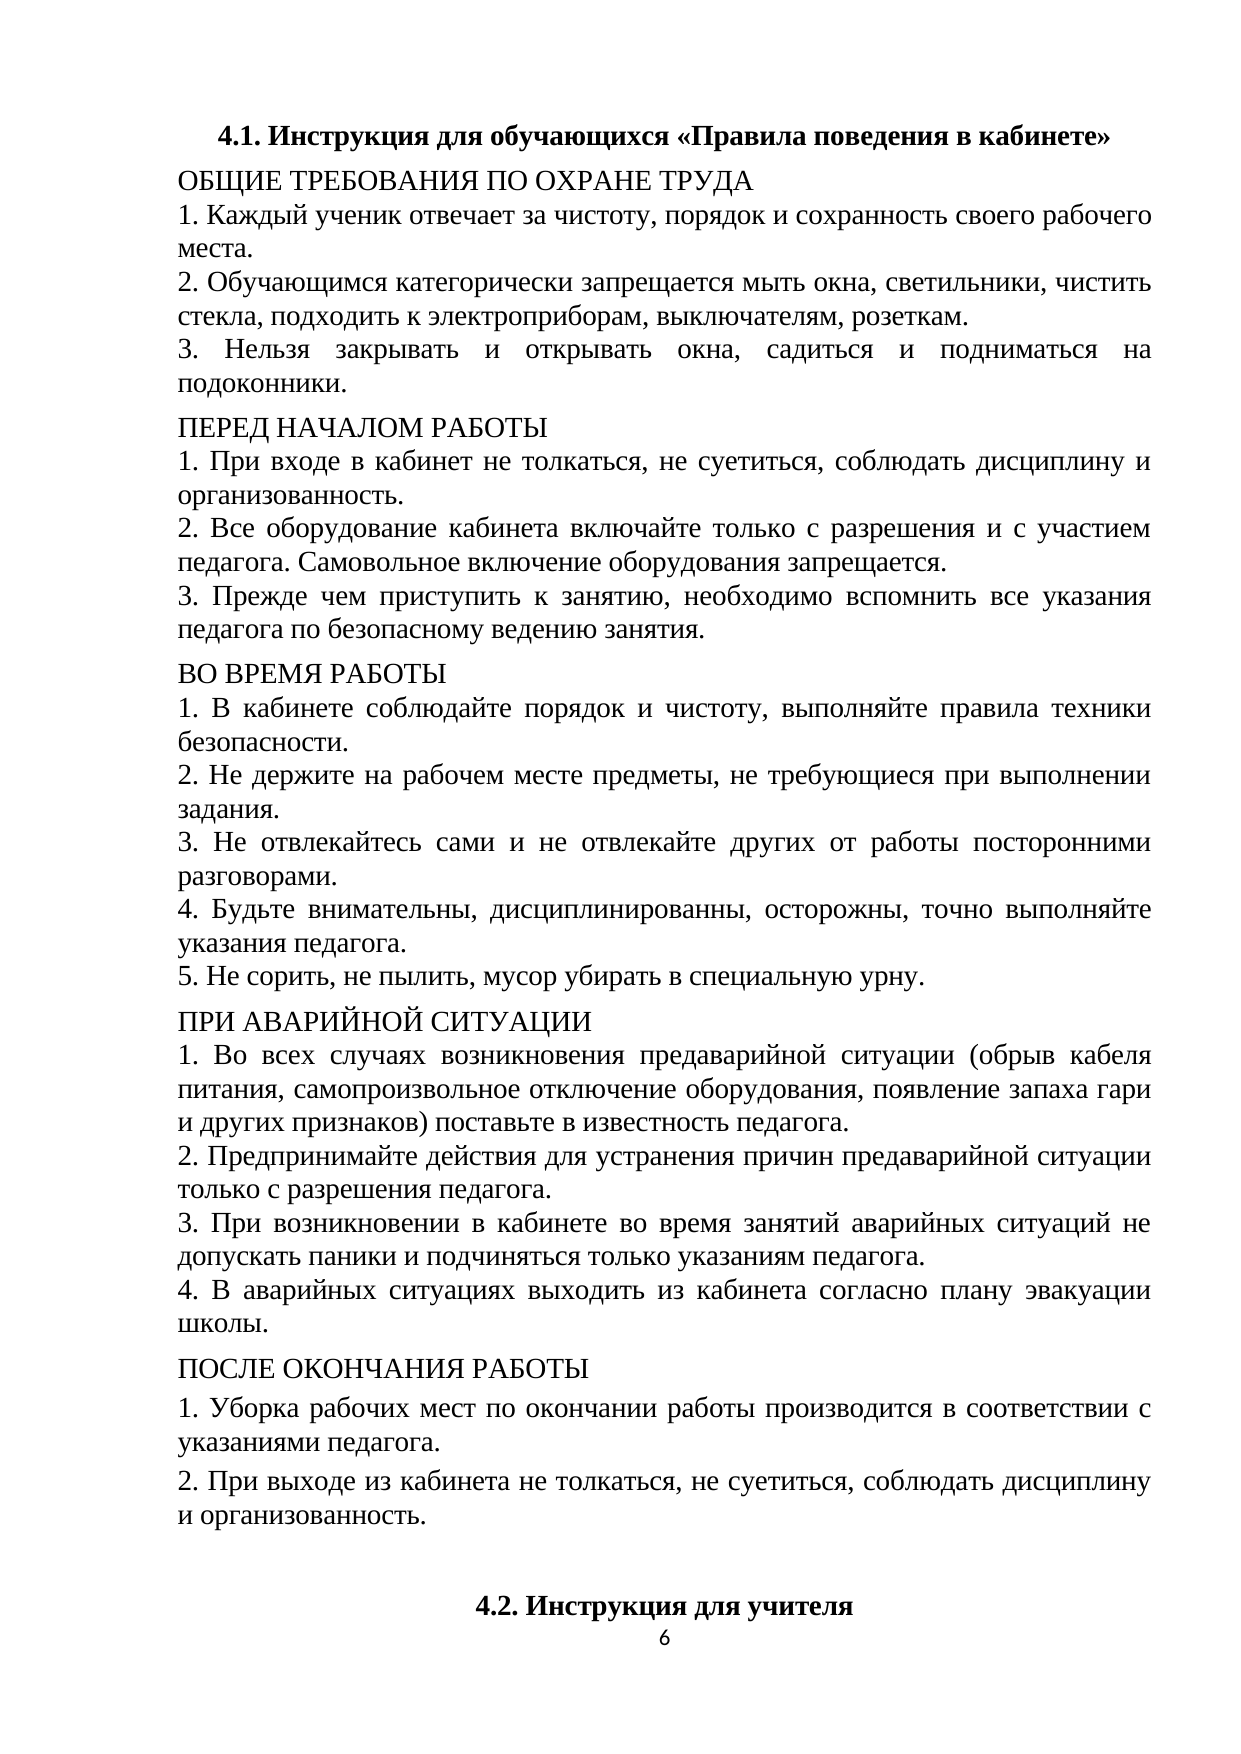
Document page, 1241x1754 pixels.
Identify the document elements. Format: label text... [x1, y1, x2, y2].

text ОБЩИЕ ТРЕБОВАНИЯ ПО ОХРАНЕ ТРУДА [177, 163, 1152, 197]
text ПЕРЕД НАЧАЛОМ РАБОТЫ [177, 410, 1152, 443]
text ВО ВРЕМЯ РАБОТЫ [177, 657, 1152, 690]
text 2. Все оборудование кабинета включайте только с разрешения и с участием педагога. Самовольное включение оборудования запрещается. [177, 511, 1152, 578]
text 2. Не держите на рабочем месте предметы, не требующиеся при выполнении задания. [177, 757, 1152, 824]
text 1. При входе в кабинет не толкаться, не суетиться, соблюдать дисциплину и организованность. [177, 443, 1152, 511]
text 2. Обучающимся категорически запрещается мыть окна, светильники, чистить стекла, подходить к электроприборам, выключателям, розеткам. [177, 264, 1152, 331]
text 3. Прежде чем приступить к занятию, необходимо вспомнить все указания педагога по безопасному ведению занятия. [177, 578, 1152, 645]
text 1. Уборка рабочих мест по окончании работы производится в соответствии с указаниями педагога. [177, 1390, 1152, 1457]
text 4. Будьте внимательны, дисциплинированны, осторожны, точно выполняйте указания педагога. [177, 891, 1152, 958]
text 3. При возникновении в кабинете во время занятий аварийных ситуаций не допускать паники и подчиняться только указаниям педагога. [177, 1205, 1152, 1272]
text ПРИ АВАРИЙНОЙ СИТУАЦИИ [177, 1004, 1152, 1037]
text 2. Предпринимайте действия для устранения причин предаварийной ситуации только с разрешения педагога. [177, 1138, 1152, 1205]
text 4.2. Инструкция для учителя [177, 1588, 1152, 1621]
text 1. Во всех случаях возникновения предаварийной ситуации (обрыв кабеля питания, самопроизвольное отключение оборудования, появление запаха гари и других признаков) поставьте в известность педагога. [177, 1037, 1152, 1138]
text 3. Нельзя закрывать и открывать окна, садиться и подниматься на подоконники. [177, 331, 1152, 398]
text 4.1. Инструкция для обучающихся «Правила поведения в кабинете» [177, 118, 1152, 152]
text 3. Не отвлекайтесь сами и не отвлекайте других от работы посторонними разговорами. [177, 824, 1152, 891]
text ПОСЛЕ ОКОНЧАНИЯ РАБОТЫ [177, 1351, 1152, 1384]
text 2. При выходе из кабинета не толкаться, не суетиться, соблюдать дисциплину и организованность. [177, 1463, 1152, 1531]
text 1. В кабинете соблюдайте порядок и чистоту, выполняйте правила техники безопасности. [177, 690, 1152, 757]
text 5. Не сорить, не пылить, мусор убирать в специальную урну. [177, 958, 1152, 992]
text 4. В аварийных ситуациях выходить из кабинета согласно плану эвакуации школы. [177, 1272, 1152, 1339]
text 1. Каждый ученик отвечает за чистоту, порядок и сохранность своего рабочего места. [177, 197, 1152, 264]
